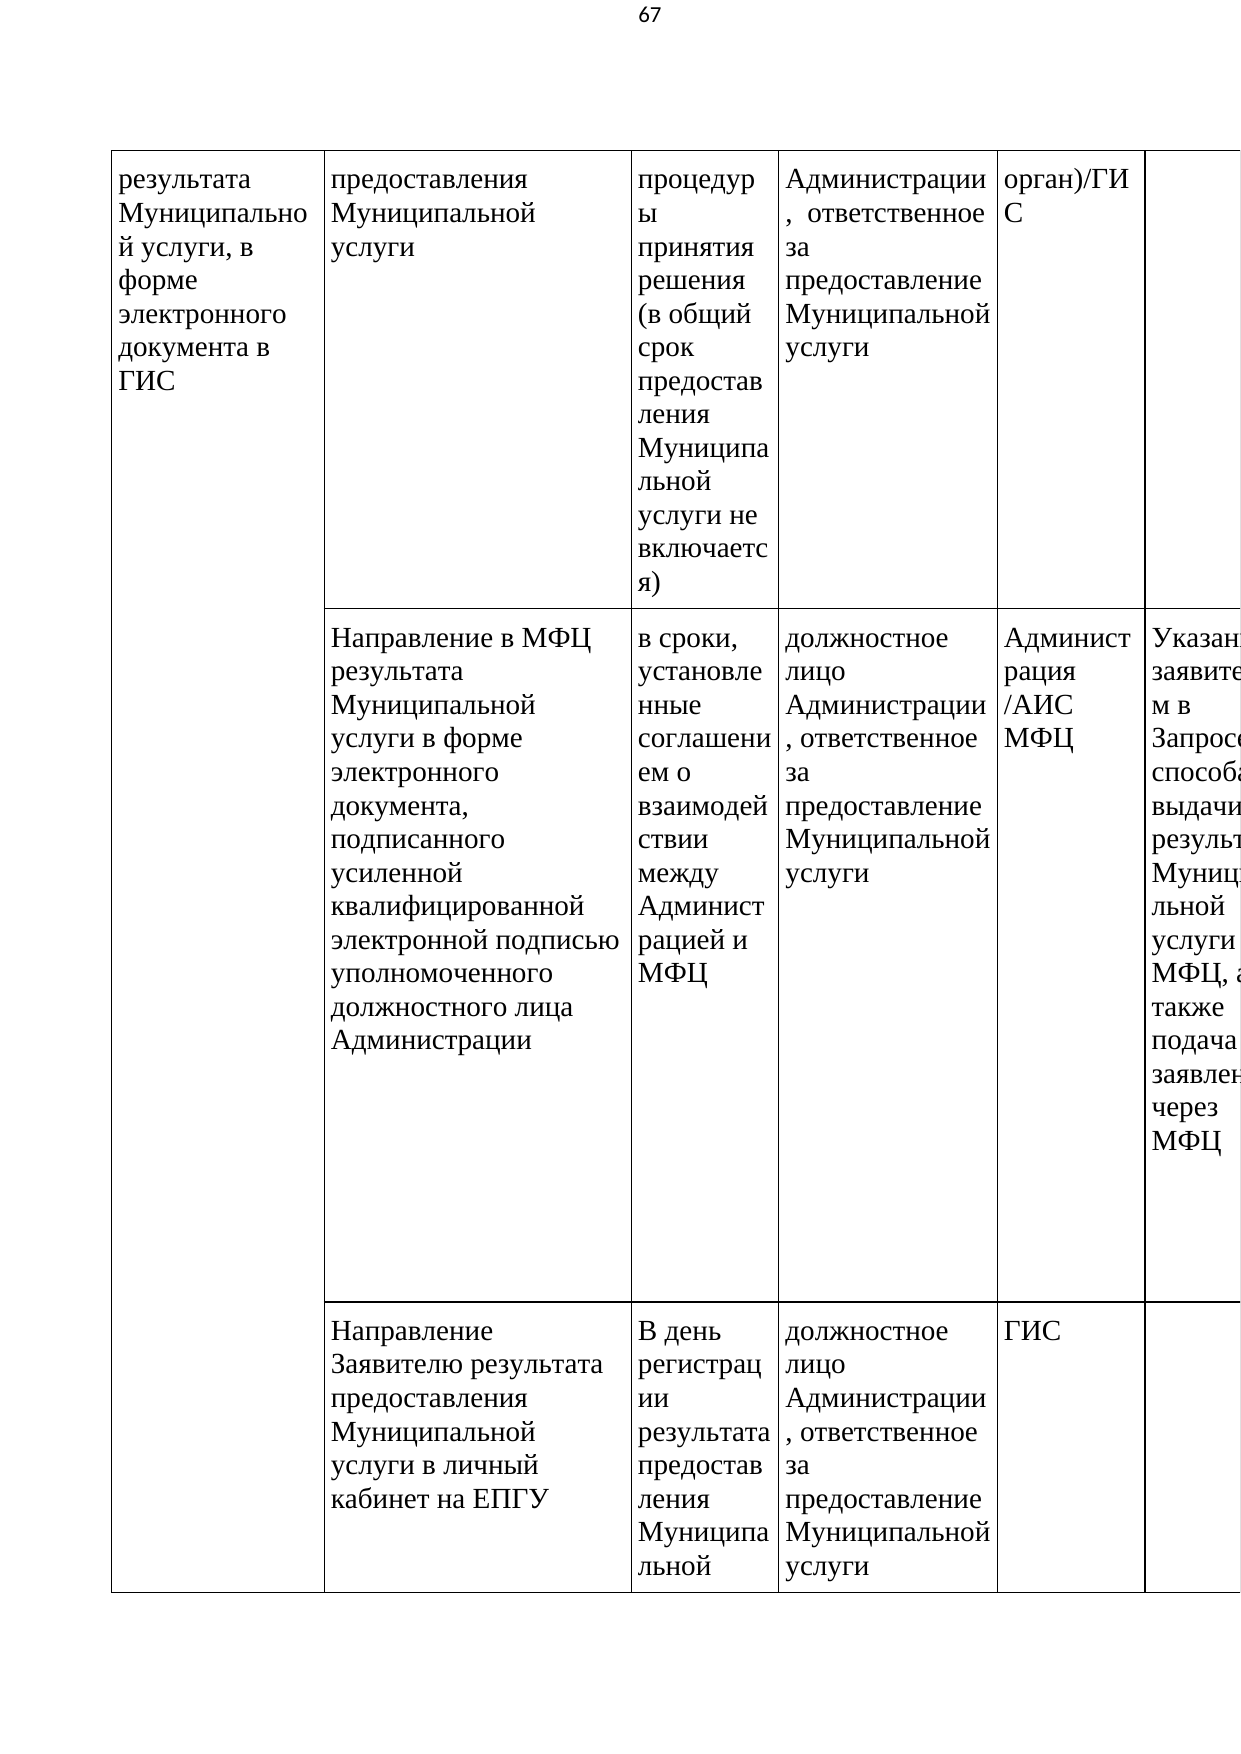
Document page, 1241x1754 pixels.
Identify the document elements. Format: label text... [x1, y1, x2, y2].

table_cell Направление в МФЦ результата Муниципальной услуги в форме электронного документа, подписанного усиленной квалифицированной электронной подписью уполномоченного должностного лица Администрации [325, 609, 631, 1301]
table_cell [779, 1303, 997, 1592]
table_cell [779, 151, 997, 608]
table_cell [325, 1303, 631, 1592]
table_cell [632, 1303, 778, 1592]
table_cell Администрация /АИС МФЦ [998, 609, 1144, 1301]
table_cell в сроки, установленные соглашением о взаимодействии между Администрацией и МФЦ [632, 609, 778, 1301]
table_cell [325, 151, 631, 608]
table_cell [998, 151, 1144, 608]
table_cell - [1146, 151, 1240, 608]
table_cell ГИС [998, 1303, 1144, 1592]
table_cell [632, 151, 778, 608]
table_cell должностное лицо Администрации, ответственное за предоставление Муниципальной услуги [779, 609, 997, 1301]
table_cell Указание заявителем в Запросе способа выдачи результата Муниципальной услуги в МФЦ, а также подача заявления через МФЦ [1146, 609, 1240, 1301]
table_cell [112, 151, 324, 1592]
table_cell [1146, 1303, 1240, 1592]
